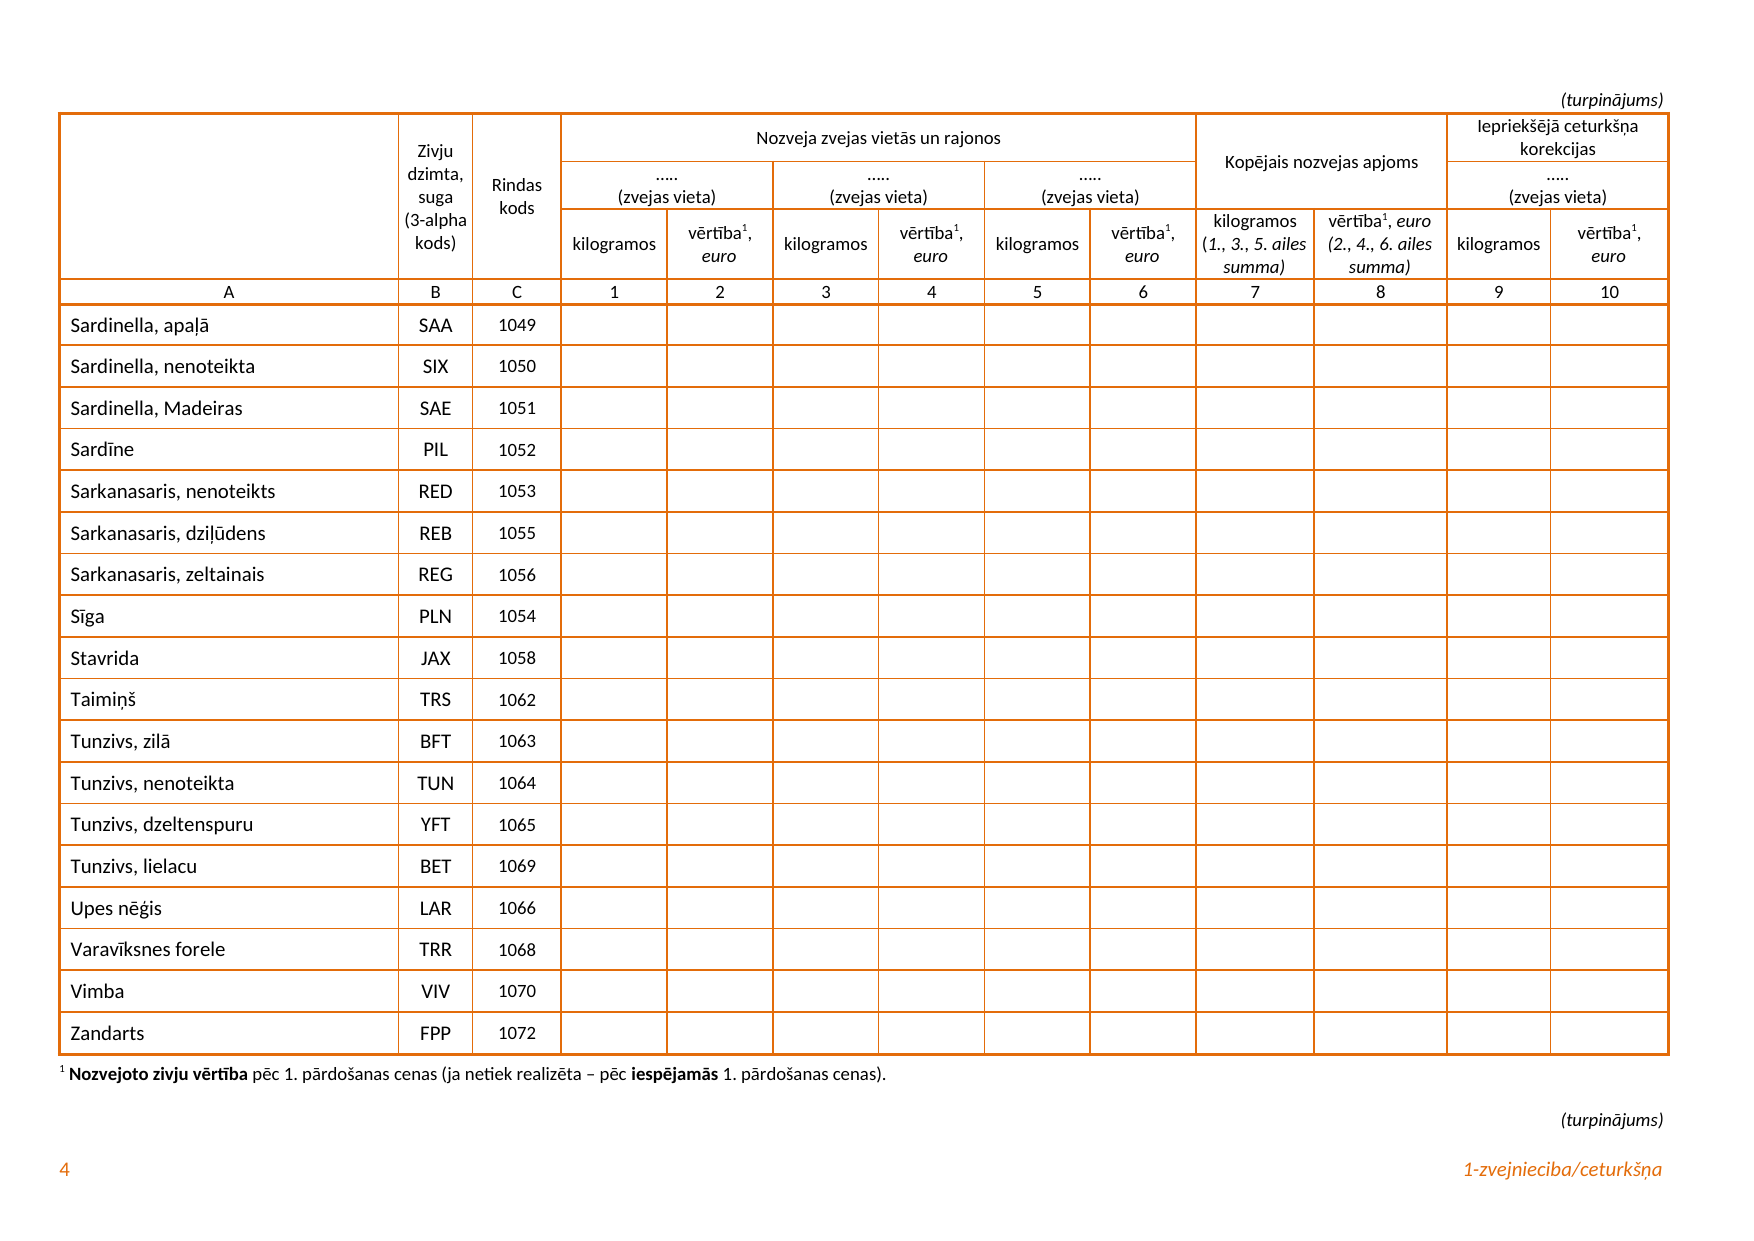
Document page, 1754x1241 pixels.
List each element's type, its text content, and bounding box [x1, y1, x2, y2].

table_cell [1551, 429, 1667, 469]
table_cell [1091, 1013, 1195, 1053]
table_cell [879, 429, 984, 469]
table_cell TUN [399, 763, 472, 803]
table_cell [562, 638, 666, 678]
table_cell [1315, 721, 1446, 761]
table_cell [879, 306, 984, 344]
table_cell [1091, 306, 1195, 344]
table_cell [1091, 888, 1195, 928]
table_cell [1197, 1013, 1313, 1053]
table_cell [1551, 638, 1667, 678]
table_cell [668, 679, 772, 719]
table_cell TRS [399, 679, 472, 719]
table_cell BET [399, 846, 472, 886]
table_cell A [61, 280, 398, 303]
table_cell 1072 [473, 1013, 560, 1053]
table_cell [1551, 846, 1667, 886]
table_cell [774, 471, 878, 511]
table_cell [774, 679, 878, 719]
table_cell [774, 513, 878, 553]
text (turpinājums) [59, 1108, 1665, 1131]
table_cell [1091, 971, 1195, 1011]
table_cell Sardinella, apaļā [61, 306, 398, 344]
table_cell [985, 388, 1089, 428]
table_cell [1197, 346, 1313, 386]
table_cell [1315, 513, 1446, 553]
table_cell [562, 306, 666, 344]
table_header Zivju dzimta, suga (3-alpha kods) [399, 115, 472, 278]
table_cell [1551, 471, 1667, 511]
table_cell 1050 [473, 346, 560, 386]
table_cell [1315, 679, 1446, 719]
table_cell [1448, 596, 1550, 636]
table_cell vērtība1, euro (2., 4., 6. ailes summa) [1315, 210, 1446, 278]
table_cell 1053 [473, 471, 560, 511]
table_cell [774, 638, 878, 678]
table_cell [774, 554, 878, 594]
table_cell kilogramos [1448, 210, 1550, 278]
table_cell JAX [399, 638, 472, 678]
table_cell [1448, 638, 1550, 678]
table_cell [1091, 721, 1195, 761]
table_cell [1448, 1013, 1550, 1053]
table_cell [562, 679, 666, 719]
table_cell [1091, 596, 1195, 636]
table_cell [879, 471, 984, 511]
table_cell [1448, 679, 1550, 719]
table_cell [1315, 929, 1446, 969]
table_cell [562, 554, 666, 594]
table_cell [985, 596, 1089, 636]
table_cell [879, 888, 984, 928]
table_cell [1315, 888, 1446, 928]
table_cell [1315, 846, 1446, 886]
table_cell [1091, 763, 1195, 803]
table_cell 1066 [473, 888, 560, 928]
table_cell SAA [399, 306, 472, 344]
table_cell [668, 346, 772, 386]
table_cell [562, 929, 666, 969]
table_cell [879, 971, 984, 1011]
table_cell [668, 306, 772, 344]
table_cell [879, 721, 984, 761]
table_cell [668, 513, 772, 553]
table_cell [985, 971, 1089, 1011]
table_cell [562, 721, 666, 761]
table_cell [774, 721, 878, 761]
table_cell BFT [399, 721, 472, 761]
table_cell [668, 846, 772, 886]
table_cell TRR [399, 929, 472, 969]
table_cell [1551, 513, 1667, 553]
table_cell [1448, 554, 1550, 594]
table_cell [1315, 429, 1446, 469]
table_cell [1551, 554, 1667, 594]
table_cell [1448, 888, 1550, 928]
table_cell [562, 1013, 666, 1053]
table_cell [774, 763, 878, 803]
table_cell [985, 638, 1089, 678]
table_cell ….. (zvejas vieta) [774, 162, 984, 208]
table_cell [1197, 971, 1313, 1011]
table_cell [562, 513, 666, 553]
table_cell [879, 388, 984, 428]
table_cell [774, 804, 878, 844]
table_cell 1062 [473, 679, 560, 719]
table_cell 1069 [473, 846, 560, 886]
table_cell [1197, 513, 1313, 553]
table_cell Sardinella, Madeiras [61, 388, 398, 428]
table_cell [1197, 429, 1313, 469]
table_cell C [473, 280, 560, 303]
table_cell [985, 346, 1089, 386]
table_cell YFT [399, 804, 472, 844]
table_cell [1315, 471, 1446, 511]
table_cell 3 [774, 280, 878, 303]
table_cell Tunzivs, lielacu [61, 846, 398, 886]
table_cell [1197, 388, 1313, 428]
table_cell 8 [1315, 280, 1446, 303]
table_cell 2 [668, 280, 772, 303]
table_cell [1197, 804, 1313, 844]
table_cell [774, 306, 878, 344]
table_cell REB [399, 513, 472, 553]
table_cell [562, 804, 666, 844]
table_cell [1091, 388, 1195, 428]
table_cell [562, 846, 666, 886]
table_cell 1054 [473, 596, 560, 636]
table_cell [1551, 888, 1667, 928]
table_cell SIX [399, 346, 472, 386]
table_cell 1064 [473, 763, 560, 803]
table_cell [668, 721, 772, 761]
table_cell [1551, 971, 1667, 1011]
table_cell PIL [399, 429, 472, 469]
table_cell [774, 429, 878, 469]
table_cell [1448, 763, 1550, 803]
table_cell RED [399, 471, 472, 511]
table_cell [985, 1013, 1089, 1053]
table_cell [668, 929, 772, 969]
table_cell [1315, 554, 1446, 594]
table_cell Sarkanasaris, nenoteikts [61, 471, 398, 511]
table_cell [668, 763, 772, 803]
table_cell 1058 [473, 638, 560, 678]
table_cell Sarkanasaris, zeltainais [61, 554, 398, 594]
table_cell [1091, 929, 1195, 969]
table_cell [1091, 513, 1195, 553]
table_cell [1091, 346, 1195, 386]
table_cell [1448, 804, 1550, 844]
table_cell [985, 513, 1089, 553]
table_cell [1315, 306, 1446, 344]
table_cell [774, 388, 878, 428]
table_cell [1197, 596, 1313, 636]
table_cell [774, 971, 878, 1011]
table_cell kilogramos (1., 3., 5. ailes summa) [1197, 210, 1313, 278]
table_cell Tunzivs, dzeltenspuru [61, 804, 398, 844]
table_cell [1448, 971, 1550, 1011]
table_cell LAR [399, 888, 472, 928]
table_cell [1197, 638, 1313, 678]
table_cell [1448, 346, 1550, 386]
table_cell [1448, 929, 1550, 969]
table_cell [1448, 471, 1550, 511]
table_cell [668, 888, 772, 928]
table_cell [1551, 721, 1667, 761]
table_cell PLN [399, 596, 472, 636]
table_cell [668, 1013, 772, 1053]
table_cell Tunzivs, zilā [61, 721, 398, 761]
table_cell [985, 306, 1089, 344]
table_cell 1055 [473, 513, 560, 553]
text 1 Nozvejoto zivju vērtība pēc 1. pārdošanas cenas (ja netiek realizēta – pēc iespējamās 1. pārdošanas cenas). [59, 1062, 1665, 1085]
table_cell [1197, 929, 1313, 969]
table_cell [879, 596, 984, 636]
table_header [61, 115, 398, 278]
table_cell [774, 888, 878, 928]
table_cell [562, 346, 666, 386]
table_cell FPP [399, 1013, 472, 1053]
table_cell [1197, 888, 1313, 928]
table_cell [1197, 679, 1313, 719]
table_cell 1051 [473, 388, 560, 428]
table_cell [985, 721, 1089, 761]
table_cell 1070 [473, 971, 560, 1011]
table_cell Sarkanasaris, dziļūdens [61, 513, 398, 553]
table_cell Tunzivs, nenoteikta [61, 763, 398, 803]
table_cell [1448, 429, 1550, 469]
table_cell [1197, 306, 1313, 344]
table_cell [985, 929, 1089, 969]
table_cell [985, 429, 1089, 469]
table_cell [1448, 846, 1550, 886]
table_cell kilogramos [774, 210, 878, 278]
table_cell [774, 846, 878, 886]
table_cell [562, 888, 666, 928]
table_cell [1091, 638, 1195, 678]
table_cell [774, 1013, 878, 1053]
table_cell vērtība1, euro [879, 210, 984, 278]
table_cell 1068 [473, 929, 560, 969]
table_cell [774, 346, 878, 386]
table_cell B [399, 280, 472, 303]
table_cell [562, 471, 666, 511]
table_header Iepriekšējā ceturkšņa korekcijas [1448, 115, 1667, 161]
table_cell 1056 [473, 554, 560, 594]
table_cell [879, 513, 984, 553]
table_cell ….. (zvejas vieta) [985, 162, 1195, 208]
table_cell [668, 971, 772, 1011]
table_cell Sardīne [61, 429, 398, 469]
table_cell [562, 971, 666, 1011]
table_cell Taimiņš [61, 679, 398, 719]
table_cell 10 [1551, 280, 1667, 303]
table_cell [1551, 804, 1667, 844]
table_cell [1315, 638, 1446, 678]
table_cell [774, 929, 878, 969]
table_cell [1551, 929, 1667, 969]
table_cell [879, 346, 984, 386]
table_cell [1197, 471, 1313, 511]
table_cell [1091, 804, 1195, 844]
table_cell [1091, 471, 1195, 511]
table_cell [879, 554, 984, 594]
table_cell Vimba [61, 971, 398, 1011]
table_cell [562, 596, 666, 636]
table_cell 1049 [473, 306, 560, 344]
table_cell VIV [399, 971, 472, 1011]
table_cell SAE [399, 388, 472, 428]
table_cell [668, 388, 772, 428]
table_cell [774, 596, 878, 636]
table_cell [1091, 846, 1195, 886]
table_cell [1448, 306, 1550, 344]
table_cell [1315, 1013, 1446, 1053]
table_cell [985, 888, 1089, 928]
table_cell [1197, 554, 1313, 594]
table_cell 4 [879, 280, 984, 303]
table_cell 1052 [473, 429, 560, 469]
table_cell 5 [985, 280, 1089, 303]
table_cell [1448, 721, 1550, 761]
table_cell [1551, 388, 1667, 428]
table_cell [1551, 679, 1667, 719]
table_cell 1063 [473, 721, 560, 761]
table_cell [562, 763, 666, 803]
table_cell [1315, 971, 1446, 1011]
table_cell [562, 388, 666, 428]
table_cell kilogramos [562, 210, 666, 278]
table_cell [1091, 679, 1195, 719]
table_cell [879, 679, 984, 719]
table_cell Zandarts [61, 1013, 398, 1053]
table_cell [668, 429, 772, 469]
table_cell [1315, 596, 1446, 636]
table_cell 1065 [473, 804, 560, 844]
table_header Nozveja zvejas vietās un rajonos [562, 115, 1195, 161]
table_cell [1315, 388, 1446, 428]
table_cell [1091, 429, 1195, 469]
table_cell [1315, 763, 1446, 803]
table_cell [985, 804, 1089, 844]
table_cell vērtība1, euro [1091, 210, 1195, 278]
table_cell 1 [562, 280, 666, 303]
table_cell [1197, 846, 1313, 886]
table_cell 6 [1091, 280, 1195, 303]
table_cell Sardinella, nenoteikta [61, 346, 398, 386]
table_cell [668, 554, 772, 594]
table_cell [1551, 346, 1667, 386]
table_cell [1448, 388, 1550, 428]
table_cell 9 [1448, 280, 1550, 303]
table_cell Varavīksnes forele [61, 929, 398, 969]
table_cell [879, 804, 984, 844]
table_cell vērtība1, euro [668, 210, 772, 278]
table_header Rindas kods [473, 115, 560, 278]
table_cell [1091, 554, 1195, 594]
table_cell [985, 679, 1089, 719]
table_cell kilogramos [985, 210, 1089, 278]
table_cell 7 [1197, 280, 1313, 303]
table_cell [985, 846, 1089, 886]
table_cell [668, 638, 772, 678]
table_cell Stavrida [61, 638, 398, 678]
table_cell [1315, 804, 1446, 844]
table_cell [879, 846, 984, 886]
table_cell [985, 763, 1089, 803]
table_cell [1551, 306, 1667, 344]
text (turpinājums) [59, 89, 1665, 112]
table_cell [668, 596, 772, 636]
table_cell Sīga [61, 596, 398, 636]
table_cell Upes nēģis [61, 888, 398, 928]
table_header Kopējais nozvejas apjoms [1197, 115, 1446, 208]
table_cell [985, 471, 1089, 511]
table_cell [985, 554, 1089, 594]
table_cell [879, 763, 984, 803]
table_cell [562, 429, 666, 469]
table_cell REG [399, 554, 472, 594]
table_cell vērtība1, euro [1551, 210, 1667, 278]
table_cell [1197, 721, 1313, 761]
table_cell [1315, 346, 1446, 386]
table_cell [879, 638, 984, 678]
table_cell [879, 1013, 984, 1053]
table_cell [879, 929, 984, 969]
table_cell ….. (zvejas vieta) [1448, 162, 1667, 208]
table_cell [1551, 763, 1667, 803]
table_cell ….. (zvejas vieta) [562, 162, 772, 208]
table_cell [1551, 596, 1667, 636]
table_cell [1197, 763, 1313, 803]
table_cell [668, 471, 772, 511]
table_cell [668, 804, 772, 844]
table_cell [1448, 513, 1550, 553]
table_cell [1551, 1013, 1667, 1053]
